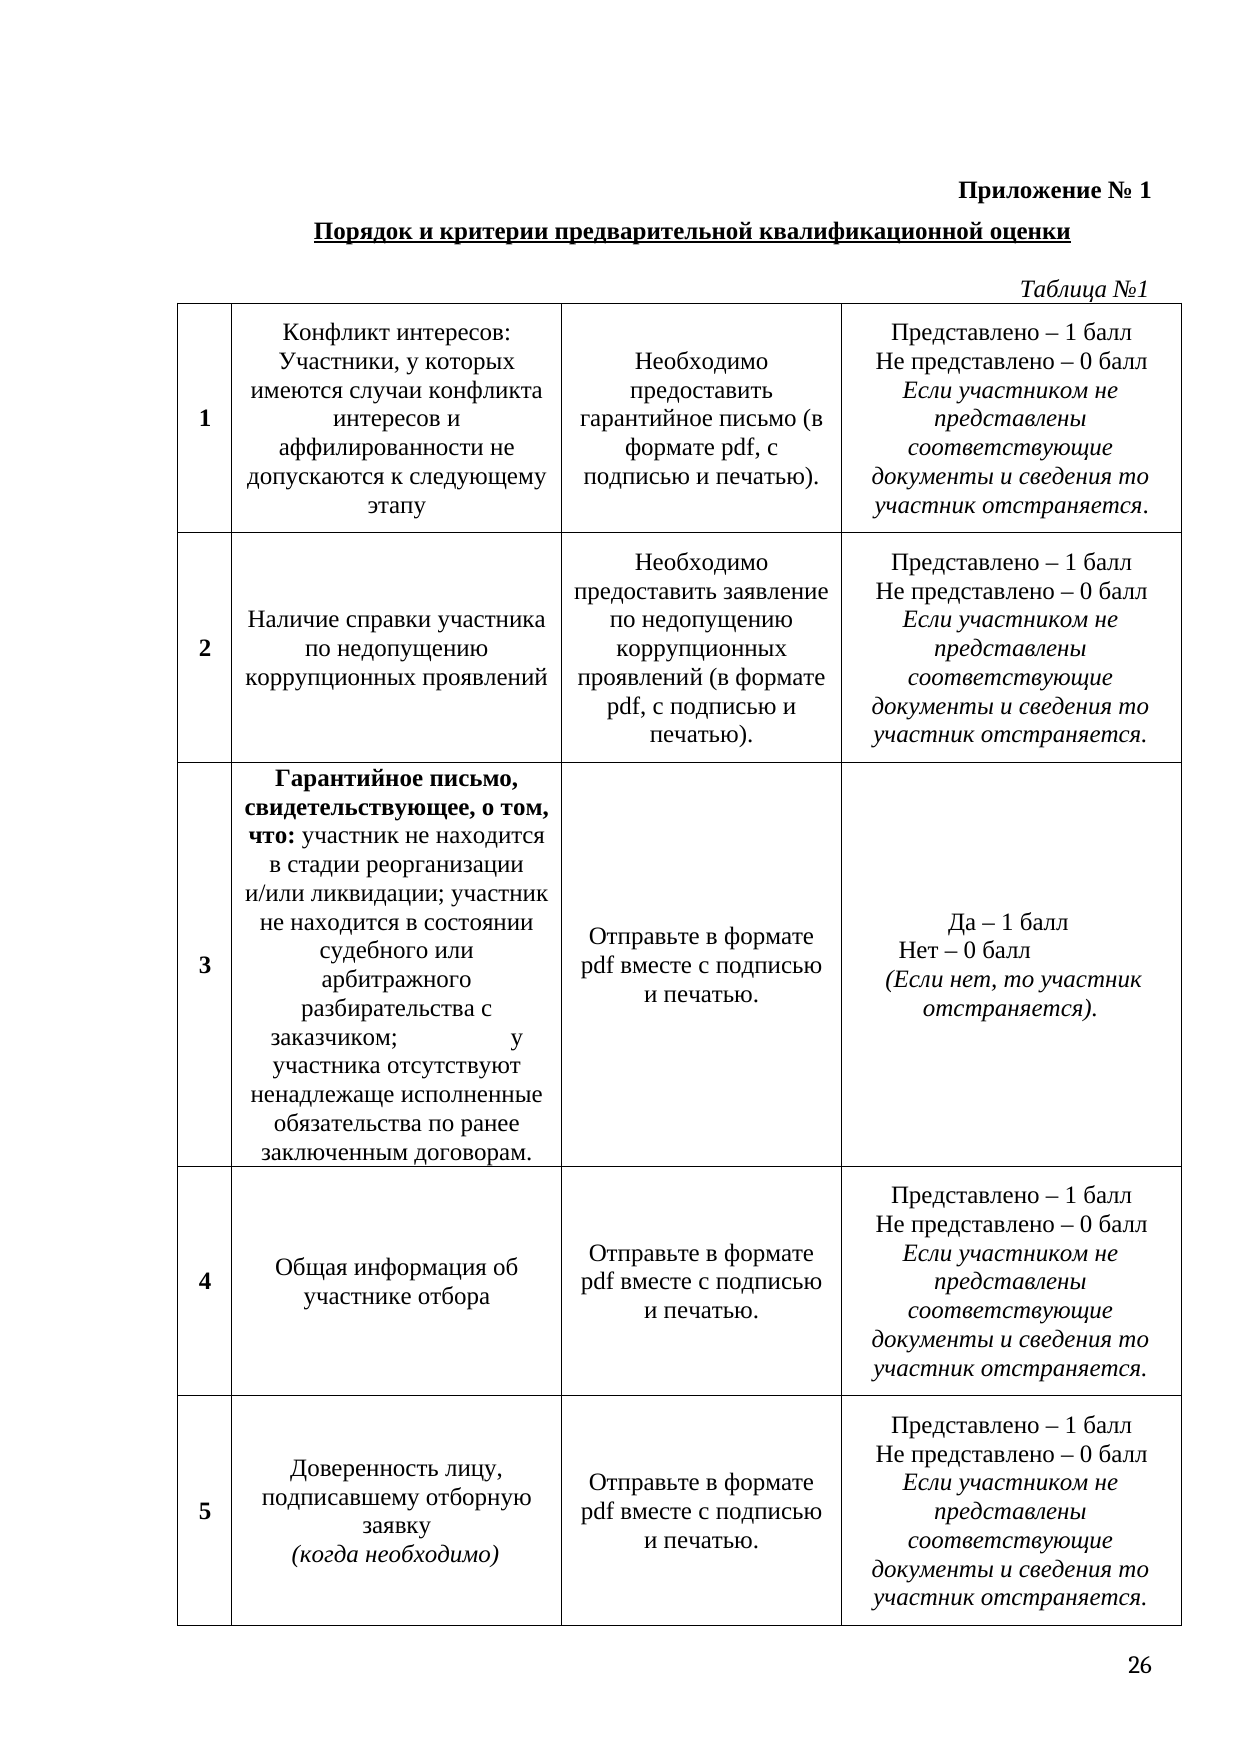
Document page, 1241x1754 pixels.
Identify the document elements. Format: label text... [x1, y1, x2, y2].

table_header 1 [178, 304, 231, 532]
table_cell 4 [178, 1167, 231, 1395]
table_cell Доверенность лицу, подписавшему отборную заявку (когда необходимо) [232, 1396, 561, 1625]
table_cell Отправьте в формате pdf вместе с подписью и печатью. [562, 1167, 841, 1395]
table_cell Наличие справки участника по недопущению коррупционных проявлений [232, 533, 561, 762]
table_cell Да – 1 балл Нет – 0 балл (Если нет, то участник отстраняется). [842, 763, 1181, 1166]
text Таблица №1 [177, 274, 1152, 303]
table_header Необходимо предоставить гарантийное письмо (в формате pdf, с подписью и печатью). [562, 304, 841, 532]
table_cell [842, 1396, 1181, 1625]
table_cell Общая информация об участнике отбора [232, 1167, 561, 1395]
table_header Конфликт интересов: Участники, у которых имеются случаи конфликта интересов и аффилированности не допускаются к следующему этапу [232, 304, 561, 532]
table_header Представлено – 1 балл Не представлено – 0 балл Если участником не представлены соответствующие документы и сведения то участник отстраняется. [842, 304, 1181, 532]
table_cell 3 [178, 763, 231, 1166]
table_cell 2 [178, 533, 231, 762]
table_cell Представлено – 1 балл Не представлено – 0 балл Если участником не представлены соответствующие документы и сведения то участник отстраняется. [842, 533, 1181, 762]
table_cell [562, 1396, 841, 1625]
table_cell Необходимо предоставить заявление по недопущению коррупционных проявлений (в формате pdf, с подписью и печатью). [562, 533, 841, 762]
text Приложение № 1 [177, 176, 1152, 204]
table_cell Представлено – 1 балл Не представлено – 0 балл Если участником не представлены соответствующие документы и сведения то участник отстраняется. [842, 1167, 1181, 1395]
table_cell Отправьте в формате pdf вместе с подписью и печатью. [562, 763, 841, 1166]
table_cell Гарантийное письмо, свидетельствующее, о том, что: участник не находится в стадии реорганизации и/или ликвидации; участник не находится в состоянии судебного или арбитражного разбирательства с заказчиком; у участника отсутствуют ненадлежаще исполненные обязательства по ранее заключенным договорам. [232, 763, 561, 1166]
text Порядок и критерии предварительной квалификационной оценки [177, 216, 1152, 245]
table_cell 5 [178, 1396, 231, 1625]
